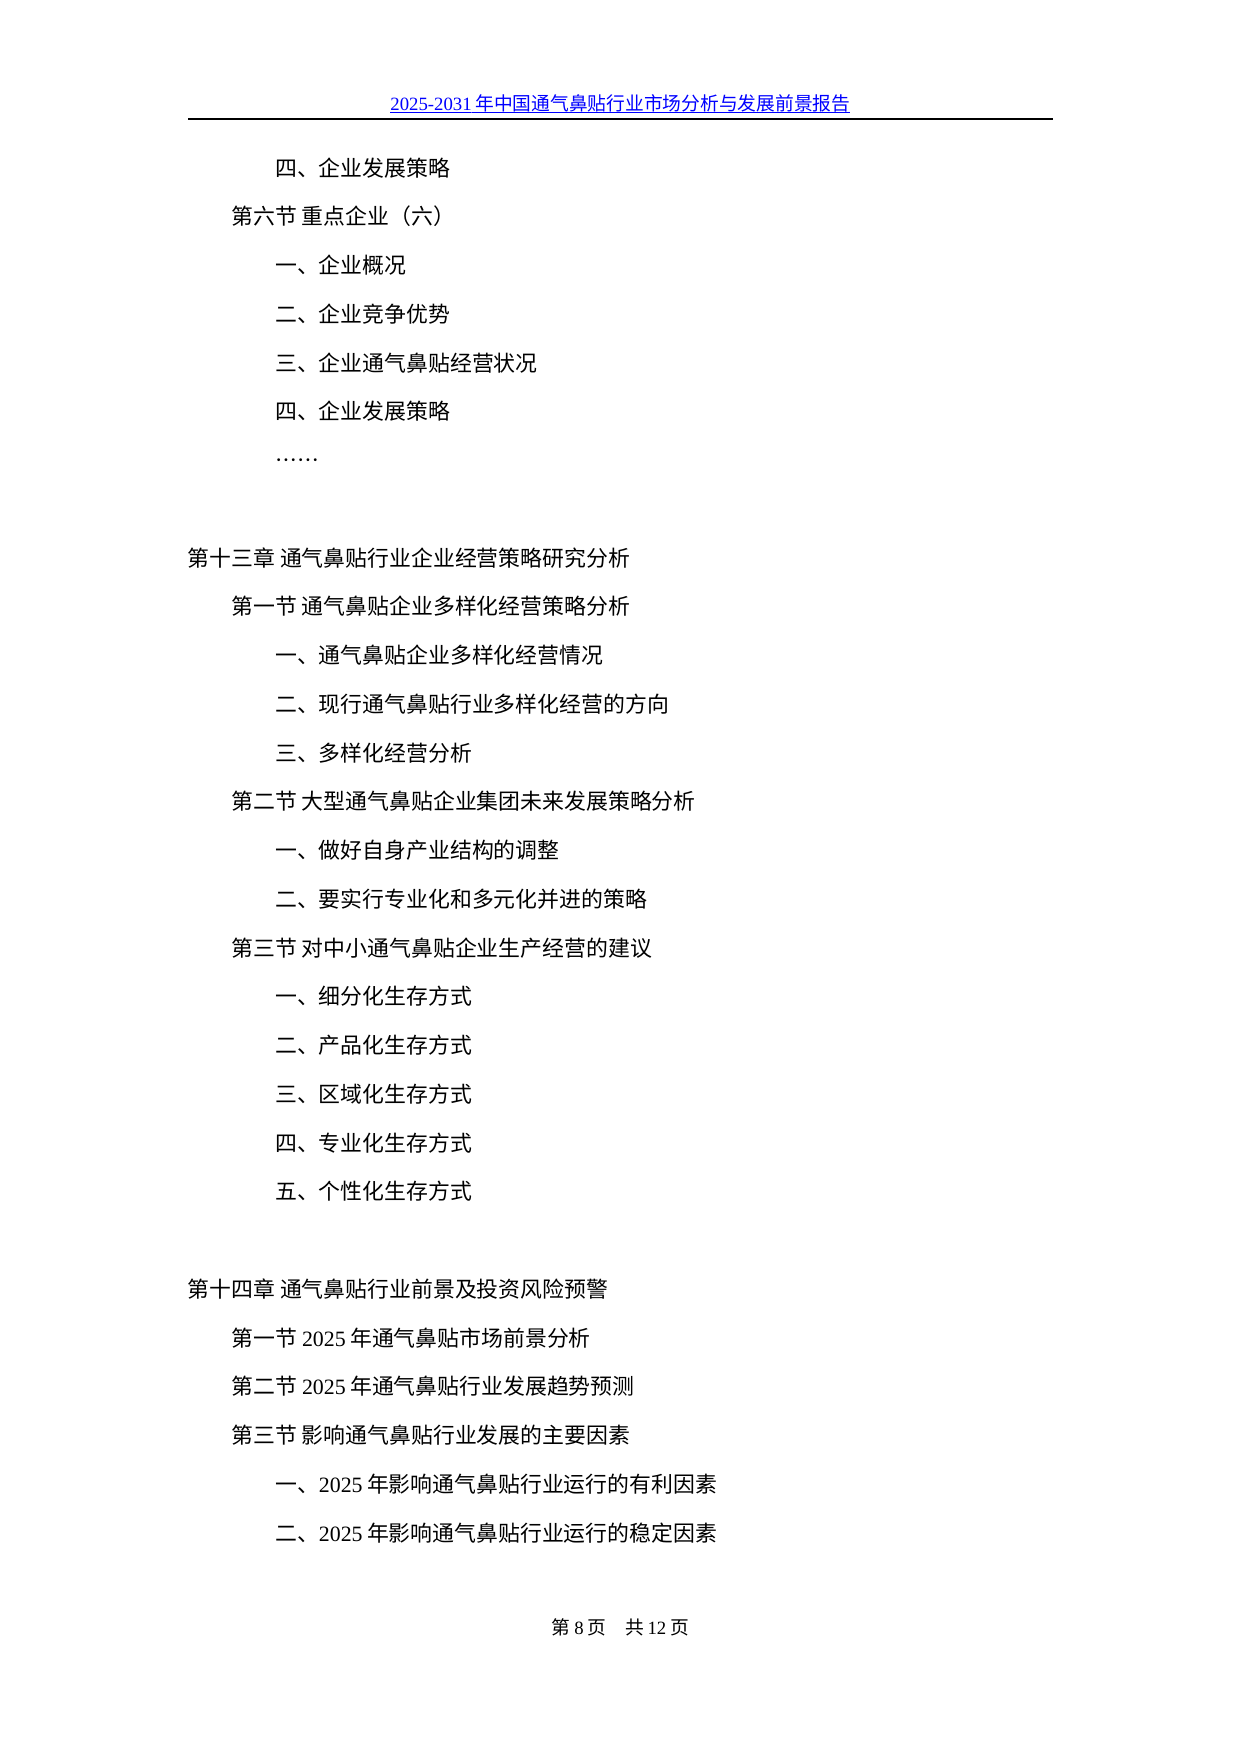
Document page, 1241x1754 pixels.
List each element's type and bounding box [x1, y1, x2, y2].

text [187, 150, 1053, 1548]
